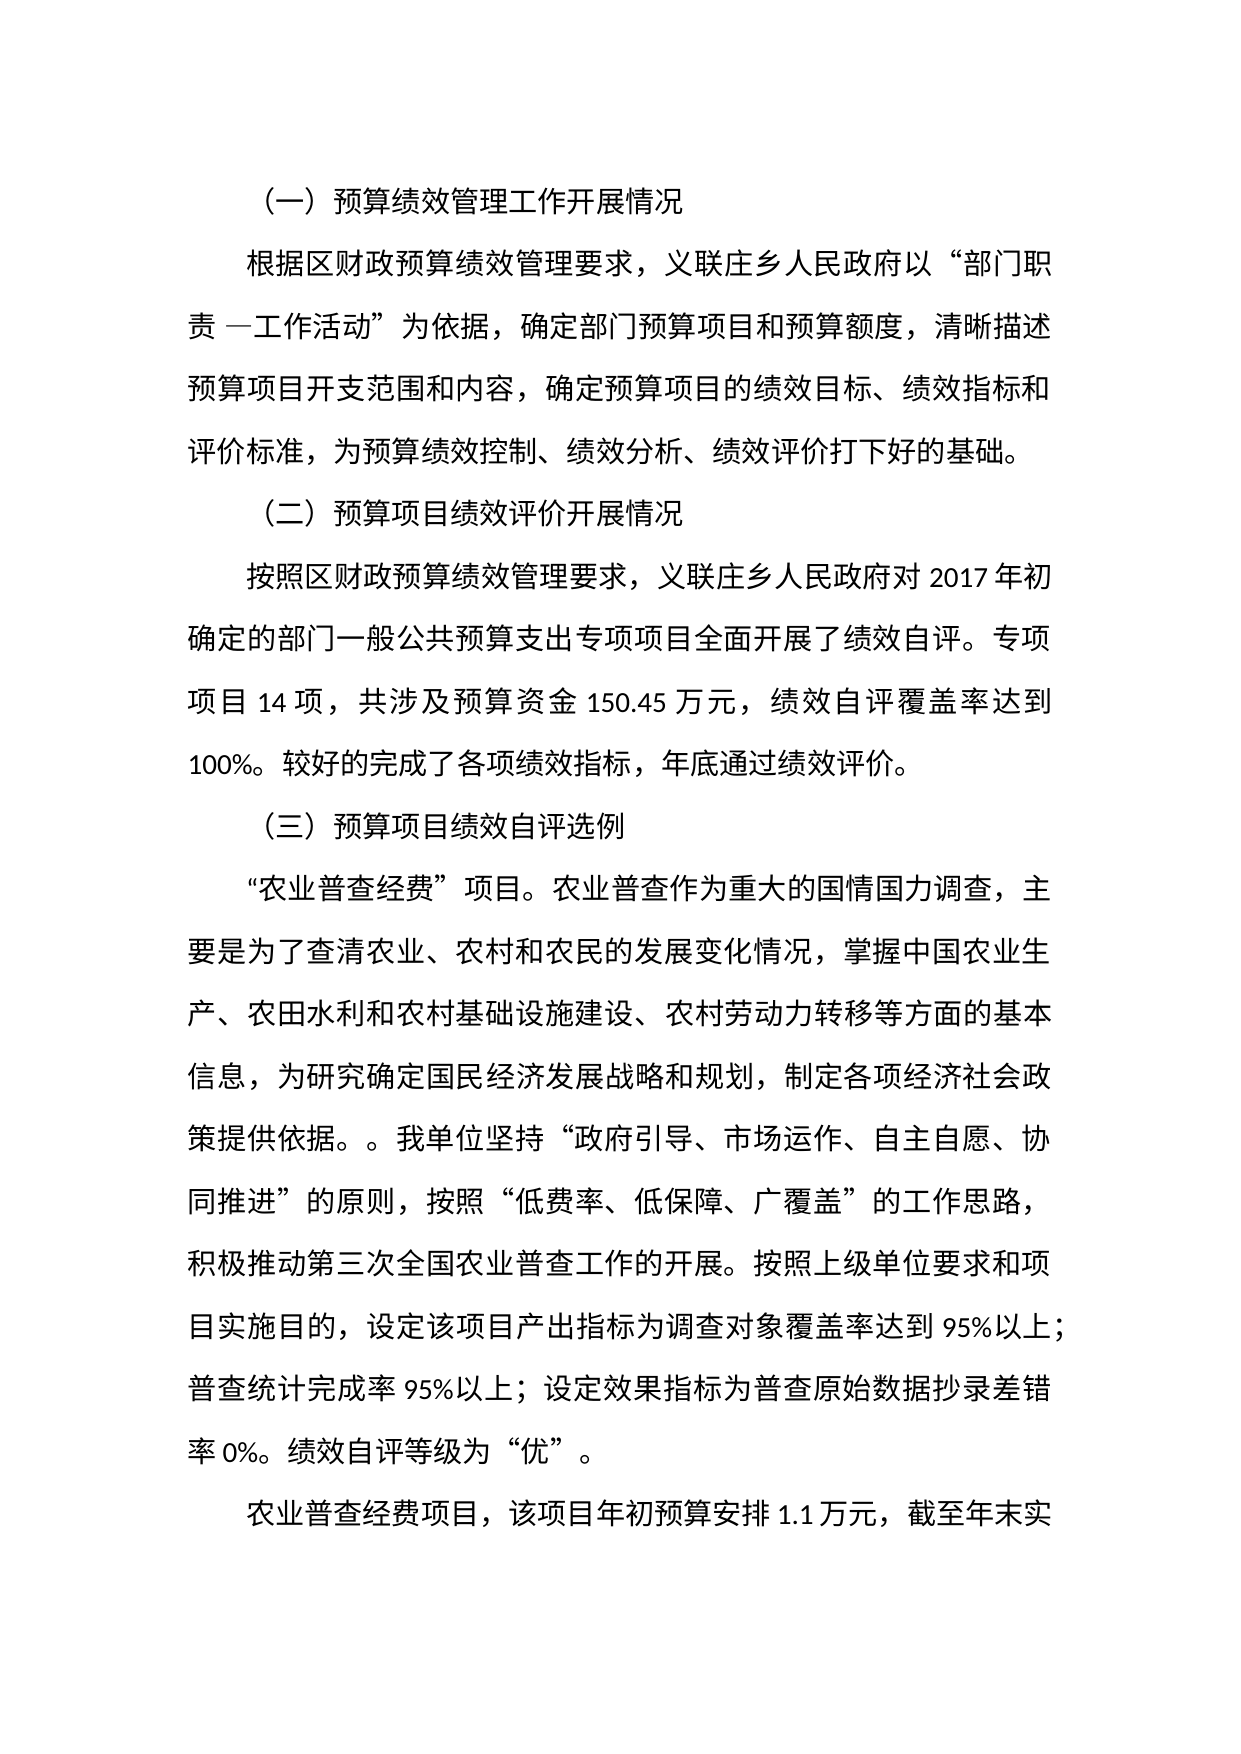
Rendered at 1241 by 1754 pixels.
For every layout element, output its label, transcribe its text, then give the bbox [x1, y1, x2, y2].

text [187, 1474, 1053, 1537]
text （三）预算项目绩效自评选例 [187, 787, 1053, 849]
text “农业普查经费”项目。农业普查作为重大的国情国力调查，主要是为了查清农业、农村和农民的发展变化情况，掌握中国农业生产、农田水利和农村基础设施建设、农村劳动力转移等方面的基本信息，为研究确定国民经济发展战略和规划，制定各项经济社会政策提供依据。。我单位坚持“政府引导、市场运作、自主自愿、协同推进”的原则，按照“低费率、低保障、广覆盖”的工作思路，积极推动第三次全国农业普查工作的开展。按照上级单位要求和项目实施目的，设定该项目产出指标为调查对象覆盖率达到95%以上；普查统计完成率95%以上；设定效果指标为普查原始数据抄录差错率0%。绩效自评等级为“优”。 [187, 849, 1053, 1474]
text （二）预算项目绩效评价开展情况 [187, 474, 1053, 537]
text （一）预算绩效管理工作开展情况 [187, 162, 1053, 224]
text 按照区财政预算绩效管理要求，义联庄乡人民政府对2017年初确定的部门一般公共预算支出专项项目全面开展了绩效自评。专项项目14项，共涉及预算资金150.45万元，绩效自评覆盖率达到100%。较好的完成了各项绩效指标，年底通过绩效评价。 [187, 537, 1053, 787]
text 根据区财政预算绩效管理要求，义联庄乡人民政府以“部门职责 —工作活动”为依据，确定部门预算项目和预算额度，清晰描述预算项目开支范围和内容，确定预算项目的绩效目标、绩效指标和评价标准，为预算绩效控制、绩效分析、绩效评价打下好的基础。 [187, 224, 1053, 474]
